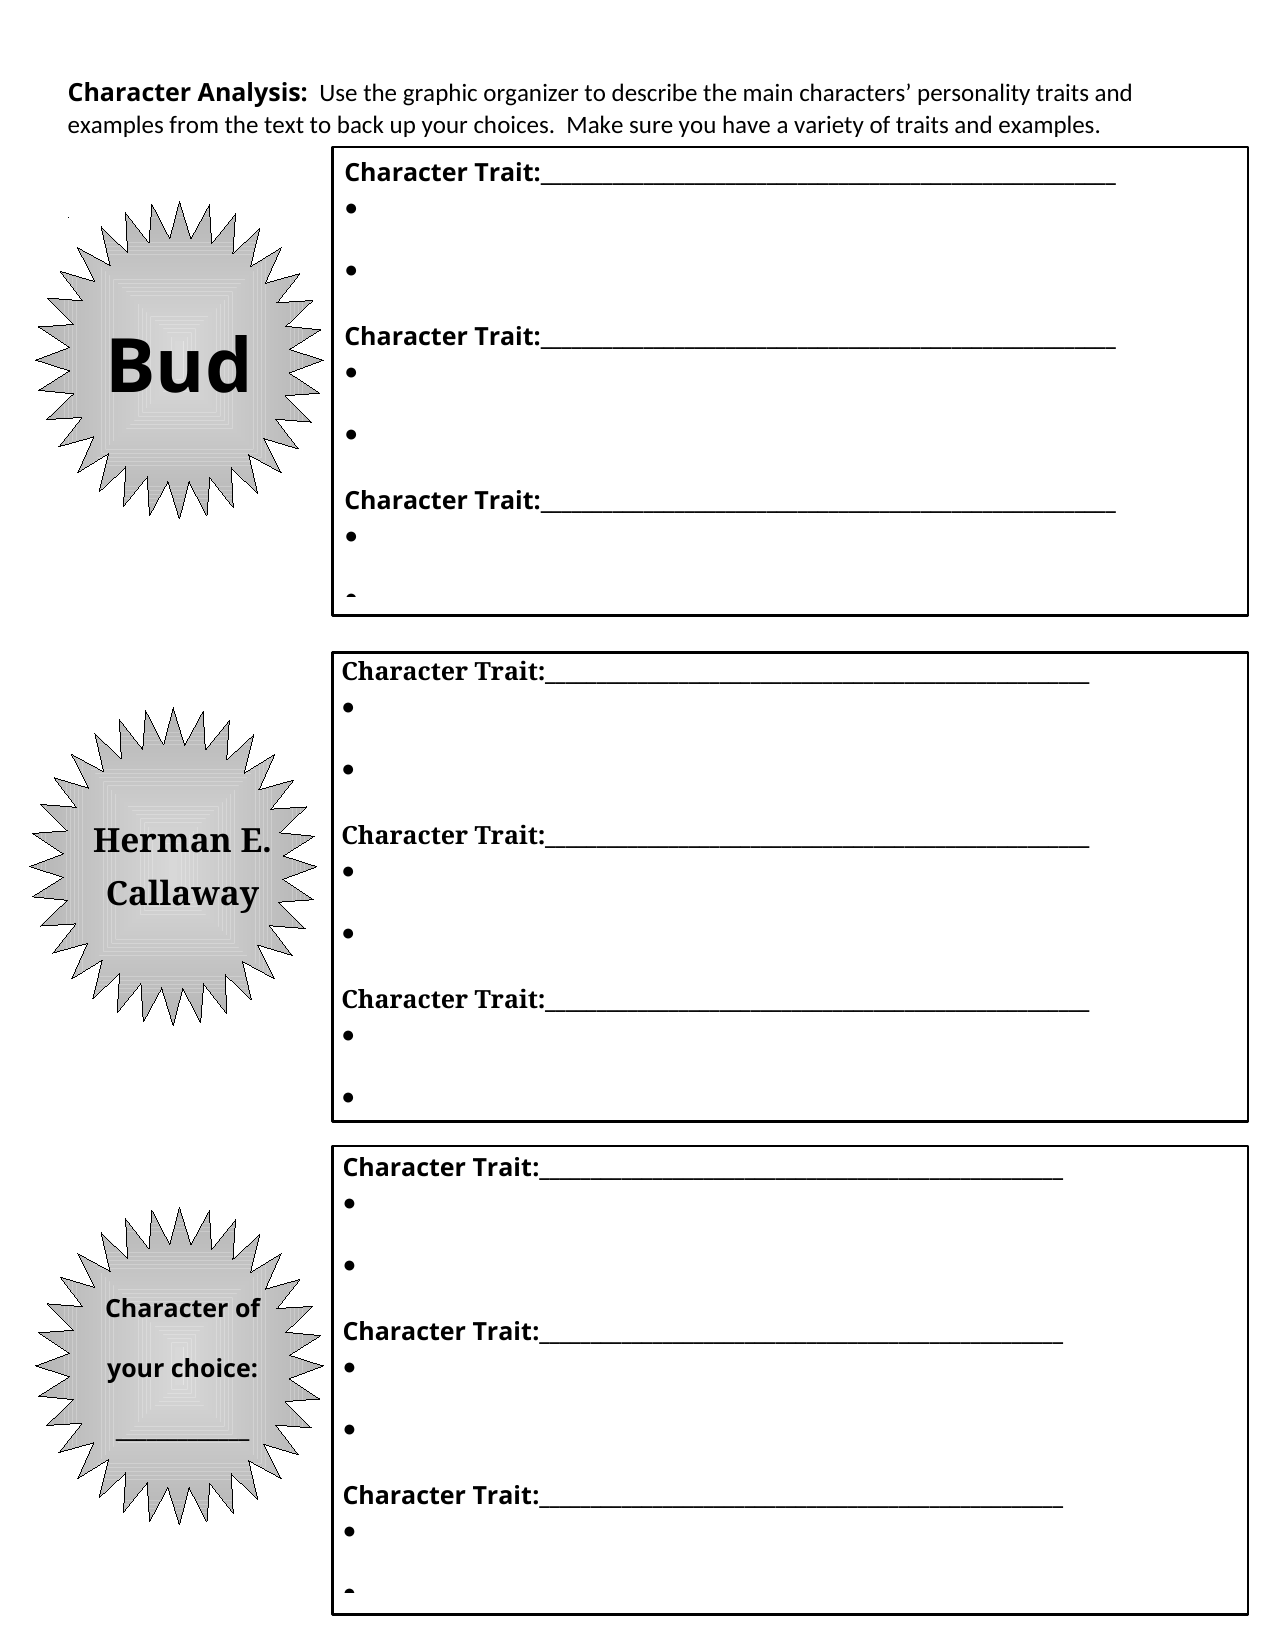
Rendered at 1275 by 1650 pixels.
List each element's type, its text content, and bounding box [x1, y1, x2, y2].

text Character Analysis: Use the graphic organizer to describe the main characters’ personality traits and examples from the text to back up your choices. Make sure you have a variety of traits and examples. [67, 75, 1170, 139]
